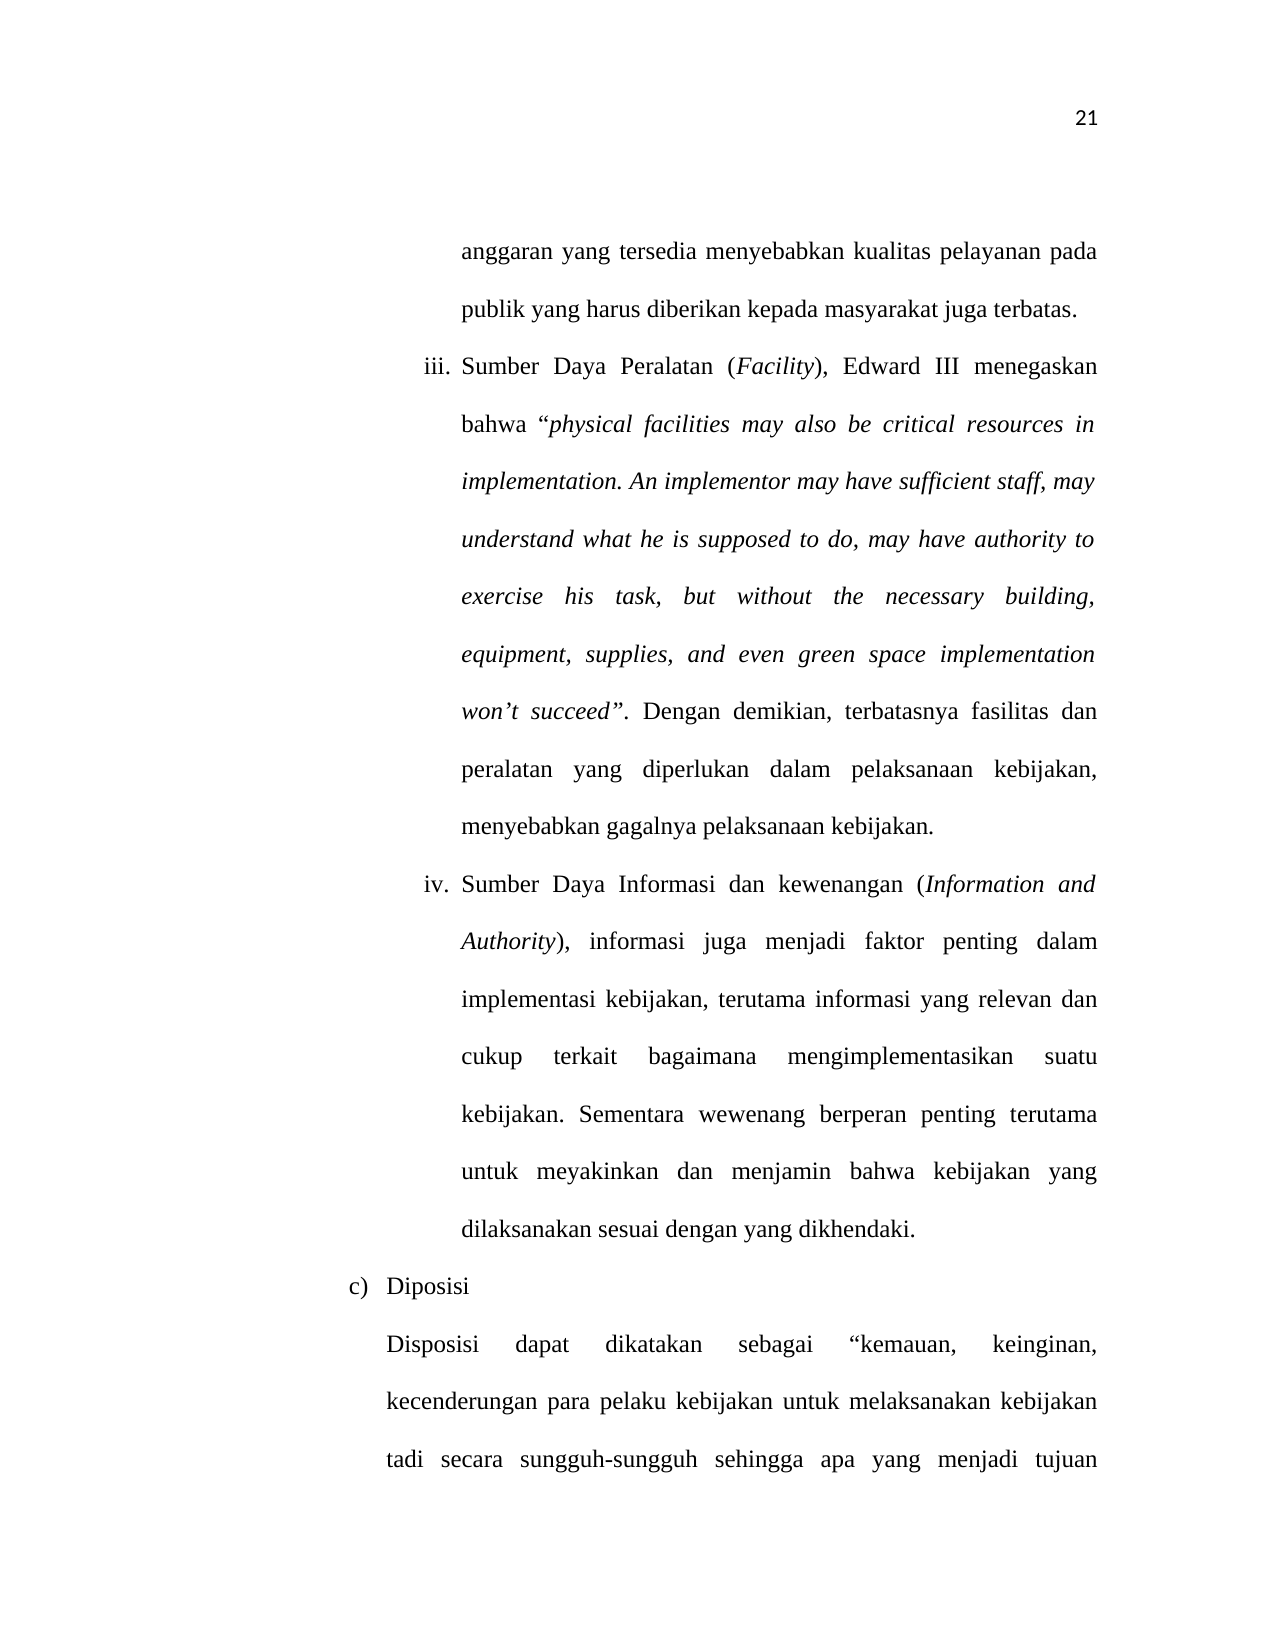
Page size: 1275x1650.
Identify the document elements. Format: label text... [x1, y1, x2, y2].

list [386, 1329, 1098, 1472]
list Sumber Daya Peralatan (Facility), Edward III menegaskan bahwa “physical facilities may also be critical resources in implementation. An implementor may have sufficient staff, may understand what he is supposed to do, may have authority to exercise his task, but without the necessary building, equipment, supplies, and even green space implementation won’t succeed”. Dengan demikian, terbatasnya fasilitas dan peralatan yang diperlukan dalam pelaksanaan kebijakan, menyebabkan gagalnya pelaksanaan kebijakan. [424, 351, 1098, 840]
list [424, 236, 1098, 322]
list Diposisi [349, 1271, 1098, 1300]
list Sumber Daya Informasi dan kewenangan (Information and Authority), informasi juga menjadi faktor penting dalam implementasi kebijakan, terutama informasi yang relevan dan cukup terkait bagaimana mengimplementasikan suatu kebijakan. Sementara wewenang berperan penting terutama untuk meyakinkan dan menjamin bahwa kebijakan yang dilaksanakan sesuai dengan yang dikhendaki. [424, 869, 1098, 1242]
